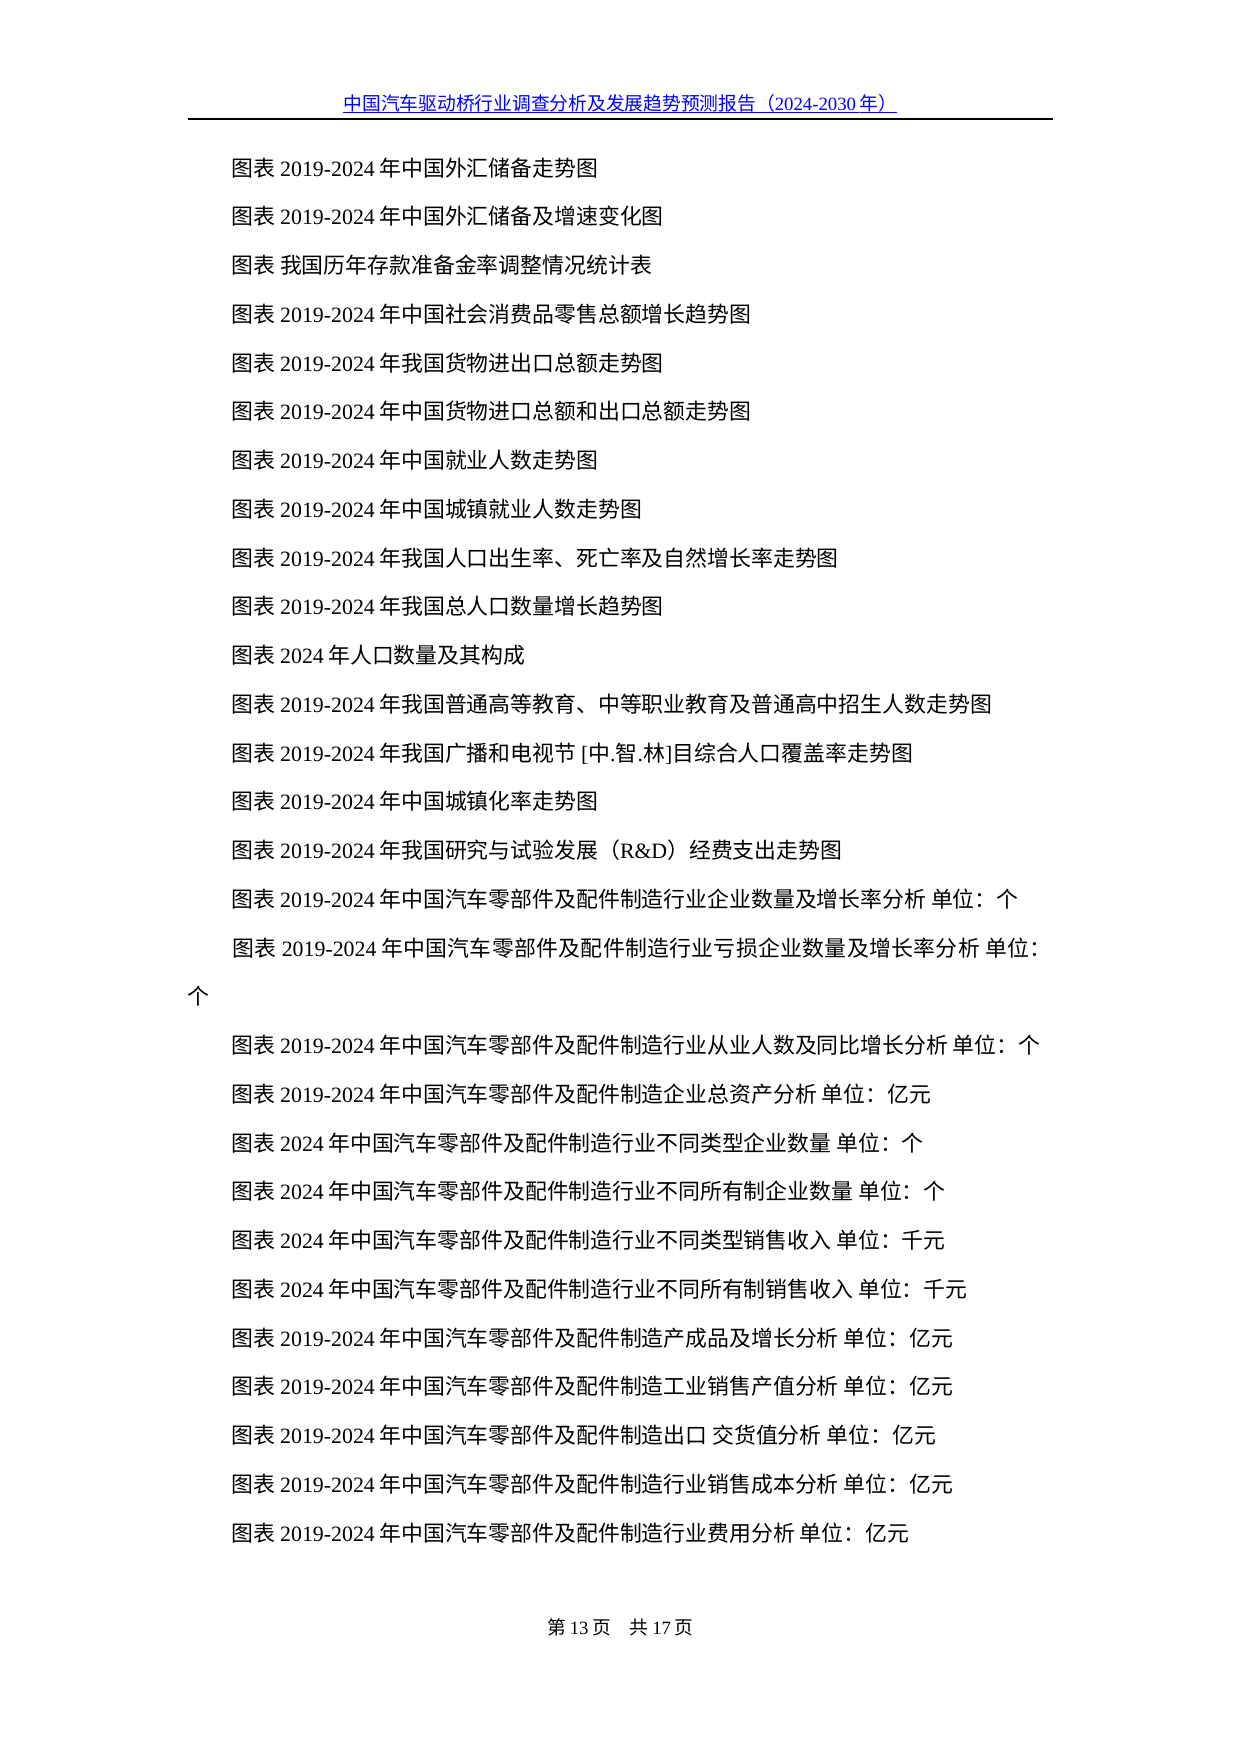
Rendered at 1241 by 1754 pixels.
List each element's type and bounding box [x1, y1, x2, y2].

text [187, 150, 1053, 1548]
